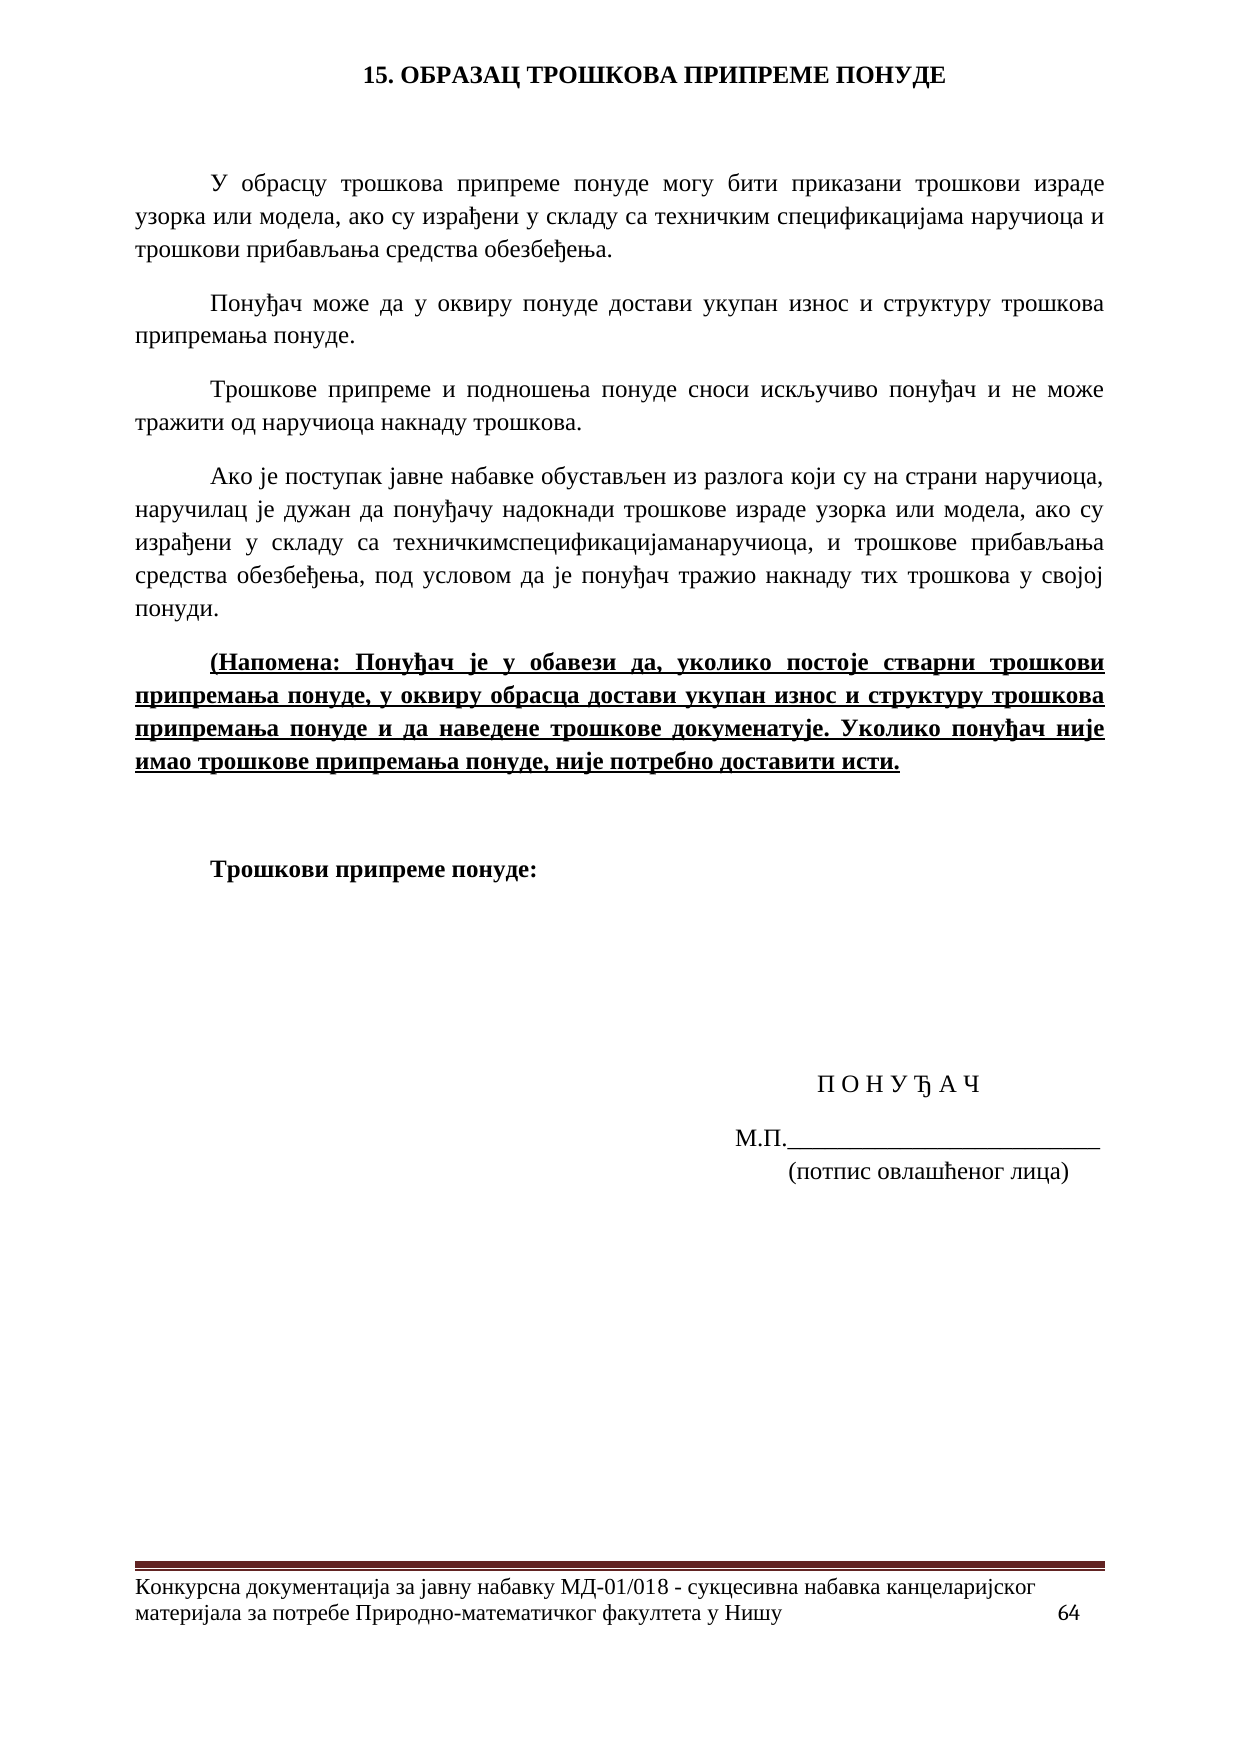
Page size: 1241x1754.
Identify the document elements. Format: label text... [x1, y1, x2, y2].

text Ако је поступак јавне набавке обустављен из разлога који су на страни наручиоца, наручилац је дужан да понуђачу надокнади трошкове израде узорка или модела, ако су израђени у складу са техничкимспецификацијаманаручиоца, и трошкове прибављања средства обезбеђења, под условом да је понуђач тражио накнаду тих трошкова у својој понуди. [135, 461, 1105, 622]
text П О Н У Ђ А Ч [135, 1069, 1105, 1098]
text Понуђач може да у оквиру понуде достави укупан износ и структуру трошкова припремања понуде. [135, 288, 1105, 349]
text М.П._________________________ (потпис овлашћеног лица) [135, 1123, 1105, 1185]
text Трошкове припреме и подношења понуде сноси искључиво понуђач и не може тражити од наручиоца накнаду трошкова. [135, 374, 1105, 436]
text (Напомена: Понуђач је у обавези да, уколико постоје стварни трошкови припремања понуде, у оквиру обрасца достави укупан износ и структуру трошкова припремања понуде и да наведене трошкове докуменатује. Уколико понуђач није имао трошкове припремања понуде, није потребно доставити исти. [135, 740, 1105, 775]
text Трошкови припреме понуде: [135, 854, 1105, 883]
text 15. ОБРАЗАЦ ТРОШКОВА ПРИПРЕМЕ ПОНУДЕ [135, 60, 1105, 89]
text У обрасцу трошкова припреме понуде могу бити приказани трошкови израде узорка или модела, ако су израђени у складу са техничким спецификацијама наручиоца и трошкови прибављања средства обезбеђења. [135, 168, 1105, 262]
text (Напомена: Понуђач је у обавези да, уколико постоје стварни трошкови припремања понуде, у оквиру обрасца достави укупан износ и структуру трошкова припремања понуде и да наведене трошкове докуменатује. Уколико понуђач није имао трошкове припремања понуде, није потребно доставити исти. [135, 647, 1105, 705]
text (Напомена: Понуђач је у обавези да, уколико постоје стварни трошкови припремања понуде, у оквиру обрасца достави укупан износ и структуру трошкова припремања понуде и да наведене трошкове докуменатује. Уколико понуђач није имао трошкове припремања понуде, није потребно доставити исти. [135, 707, 1105, 738]
